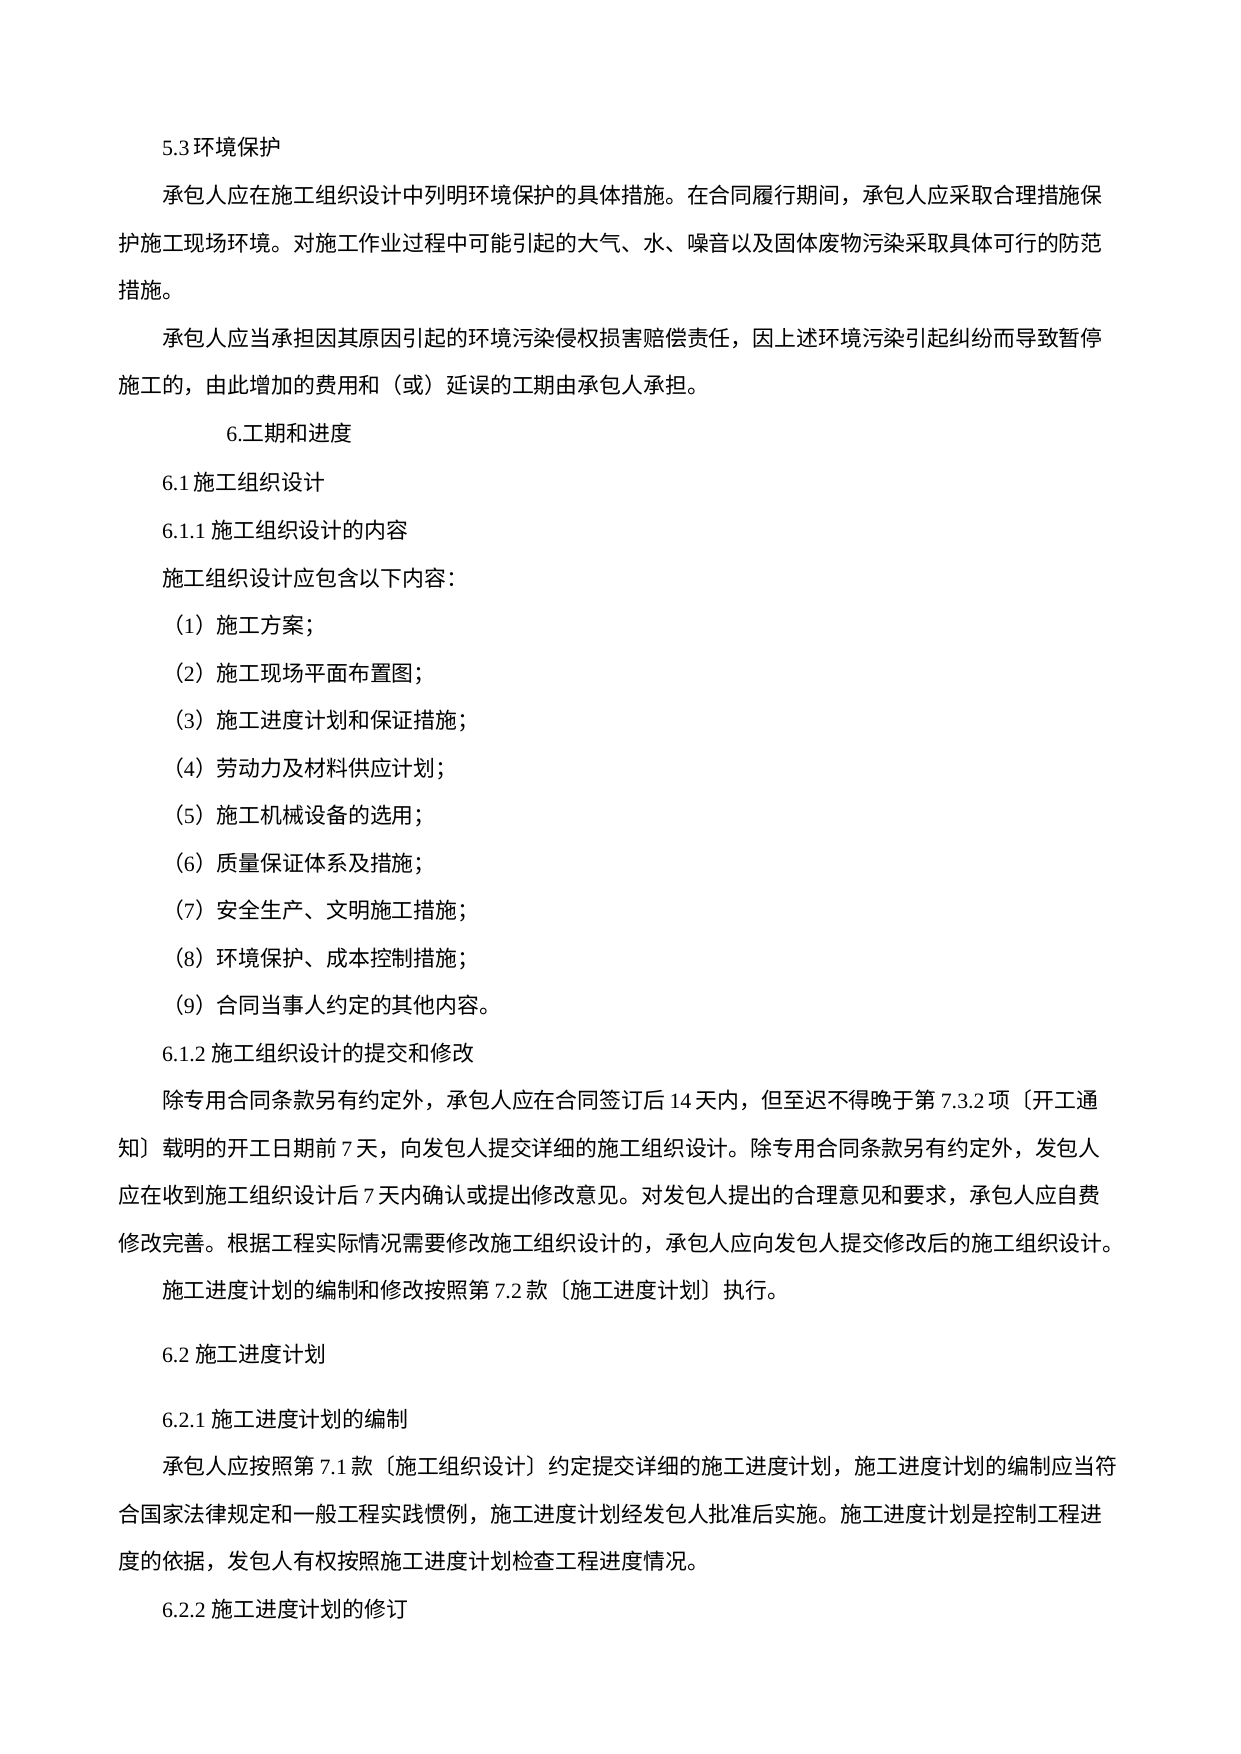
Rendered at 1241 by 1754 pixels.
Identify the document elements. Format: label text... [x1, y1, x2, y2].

text 施工组织设计应包含以下内容： [118, 561, 1122, 592]
subtitle 6.1施工组织设计 [118, 464, 1122, 497]
text （6）质量保证体系及措施； [118, 846, 1122, 877]
text 除专用合同条款另有约定外，承包人应在合同签订后14天内，但至迟不得晚于第7.3.2项〔开工通知〕载明的开工日期前7天，向发包人提交详细的施工组织设计。除专用合同条款另有约定外，发包人应在收到施工组织设计后7天内确认或提出修改意见。对发包人提出的合理意见和要求，承包人应自费修改完善。根据工程实际情况需要修改施工组织设计的，承包人应向发包人提交修改后的施工组织设计。 [118, 1083, 1122, 1257]
text 6.1.2 施工组织设计的提交和修改 [118, 1036, 1122, 1067]
text 承包人应当承担因其原因引起的环境污染侵权损害赔偿责任，因上述环境污染引起纠纷而导致暂停施工的，由此增加的费用和（或）延误的工期由承包人承担。 [118, 321, 1122, 400]
subtitle 6.2 施工进度计划 [118, 1337, 1122, 1369]
text 6.1.1 施工组织设计的内容 [118, 513, 1122, 545]
text （7）安全生产、文明施工措施； [118, 893, 1122, 925]
text 6.2.2 施工进度计划的修订 [118, 1592, 1122, 1623]
text 承包人应按照第7.1款〔施工组织设计〕约定提交详细的施工进度计划，施工进度计划的编制应当符合国家法律规定和一般工程实践惯例，施工进度计划经发包人批准后实施。施工进度计划是控制工程进度的依据，发包人有权按照施工进度计划检查工程进度情况。 [118, 1449, 1122, 1576]
text （4）劳动力及材料供应计划； [118, 751, 1122, 782]
subtitle 5.3环境保护 [118, 129, 1122, 162]
text （1）施工方案； [118, 608, 1122, 640]
text （9）合同当事人约定的其他内容。 [118, 988, 1122, 1020]
text （3）施工进度计划和保证措施； [118, 703, 1122, 735]
text （2）施工现场平面布置图； [118, 656, 1122, 687]
text 施工进度计划的编制和修改按照第7.2款〔施工进度计划〕执行。 [118, 1273, 1122, 1305]
subtitle 6.工期和进度 [182, 416, 1122, 448]
text 承包人应在施工组织设计中列明环境保护的具体措施。在合同履行期间，承包人应采取合理措施保护施工现场环境。对施工作业过程中可能引起的大气、水、噪音以及固体废物污染采取具体可行的防范措施。 [118, 178, 1122, 305]
text 6.2.1 施工进度计划的编制 [118, 1402, 1122, 1433]
text （8）环境保护、成本控制措施； [118, 941, 1122, 972]
text （5）施工机械设备的选用； [118, 798, 1122, 830]
